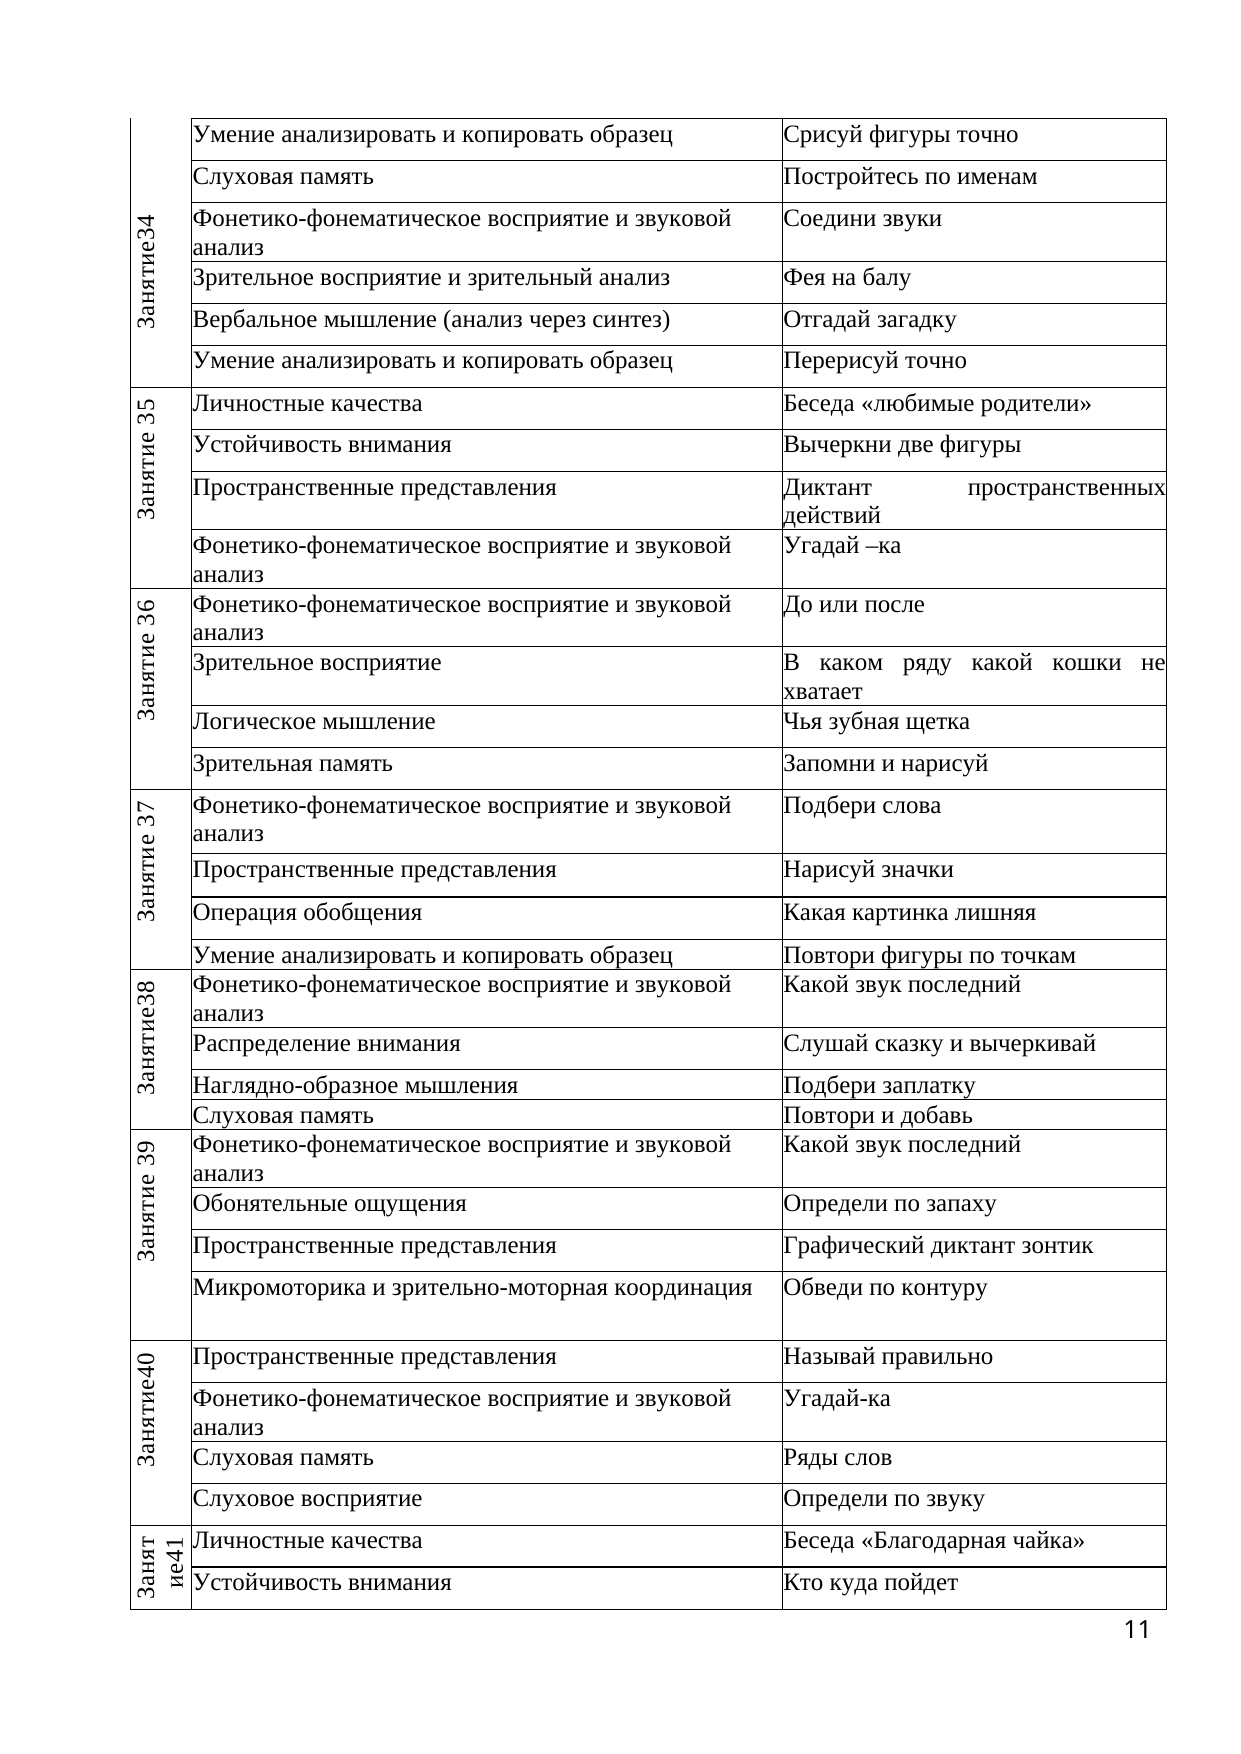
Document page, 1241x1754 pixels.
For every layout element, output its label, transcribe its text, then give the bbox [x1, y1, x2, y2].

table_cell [192, 203, 782, 261]
table_cell [131, 1332, 191, 1340]
table_cell Какая картинка лишняя [783, 898, 1166, 939]
table_cell Умение анализировать и копировать образец [192, 119, 782, 160]
table_cell Умение анализировать и копировать образец [192, 346, 782, 387]
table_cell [192, 1383, 782, 1441]
table_cell Занятие 35 [131, 388, 191, 588]
table_cell Логическое мышление [192, 706, 782, 747]
table_cell Занятие 37 [131, 790, 191, 968]
table_cell Распределение внимания [192, 1028, 782, 1069]
table_cell Зрительное восприятие [192, 647, 782, 705]
table_cell Слуховая память [192, 1100, 782, 1128]
table_cell Слушай сказку и вычеркивай [783, 1028, 1166, 1069]
table_cell Повтори и добавь [783, 1100, 1166, 1128]
table_cell В каком ряду какой кошки не хватает [783, 647, 1166, 705]
table_cell Слуховая память [192, 161, 782, 202]
table_cell Занятие40 [131, 1341, 191, 1524]
table_cell Пространственные представления [192, 1341, 782, 1382]
table_cell Вербальное мышление (анализ через синтез) [192, 304, 782, 344]
table_cell Занятие 39 [131, 1130, 191, 1332]
table_cell Фонетико-фонематическое восприятие и звуковой анализ [192, 970, 782, 1027]
table_cell Срисуй фигуры точно [783, 119, 1166, 160]
table_cell До или после [783, 589, 1166, 646]
table_cell Занятие41 [131, 1526, 191, 1608]
table_cell Фонетико-фонематическое восприятие и звуковой анализ [192, 1130, 782, 1187]
table_cell Занятие 36 [131, 589, 191, 789]
table_cell Фонетико-фонематическое восприятие и звуковой анализ [192, 530, 782, 588]
table_cell Личностные качества [192, 388, 782, 428]
table_cell Зрительное восприятие и зрительный анализ [192, 262, 782, 303]
table_cell Личностные качества [192, 1526, 782, 1566]
table_cell Обонятельные ощущения [192, 1188, 782, 1229]
table_cell Беседа «Благодарная чайка» [783, 1526, 1166, 1566]
table_cell Слуховая память [192, 1442, 782, 1482]
table_cell Фонетико-фонематическое восприятие и звуковой анализ [192, 790, 782, 853]
table_cell Диктант пространственных действий [783, 472, 1166, 529]
table_cell Нарисуй значки [783, 854, 1166, 896]
table_cell Какой звук последний [783, 970, 1166, 1027]
table_cell Подбери слова [783, 790, 1166, 853]
table_cell Пространственные представления [192, 472, 782, 529]
table_cell Беседа «любимые родители» [783, 388, 1166, 428]
table_cell Угадай-ка [783, 1383, 1166, 1441]
table_cell Угадай –ка [783, 530, 1166, 588]
table_cell Вычеркни две фигуры [783, 430, 1166, 471]
table_cell Пространственные представления [192, 1230, 782, 1271]
table_cell Микромоторика и зрительно-моторная координация [192, 1272, 782, 1340]
table_cell Перерисуй точно [783, 346, 1166, 387]
table_cell Графический диктант зонтик [783, 1230, 1166, 1271]
table_cell Занятие34 [131, 202, 191, 387]
table_cell Постройтесь по именам [783, 161, 1166, 202]
table_cell Определи по запаху [783, 1188, 1166, 1229]
table_cell Определи по звуку [783, 1484, 1166, 1524]
table_cell Умение анализировать и копировать образец [192, 940, 782, 968]
table_cell Зрительная память [192, 748, 782, 789]
table_cell Отгадай загадку [783, 304, 1166, 344]
table_cell Устойчивость внимания [192, 430, 782, 471]
table_cell Наглядно-образное мышления [192, 1070, 782, 1099]
table_cell Запомни и нарисуй [783, 748, 1166, 789]
table_cell Слуховое восприятие [192, 1484, 782, 1524]
table_cell Обведи по контуру [783, 1272, 1166, 1340]
table_cell Подбери заплатку [783, 1070, 1166, 1099]
table_cell Операция обобщения [192, 898, 782, 939]
table_cell Соедини звуки [783, 203, 1166, 261]
table_cell Ряды слов [783, 1442, 1166, 1482]
table_cell Какой звук последний [783, 1130, 1166, 1187]
table_cell Устойчивость внимания [192, 1568, 782, 1608]
table_cell Фонетико-фонематическое восприятие и звуковой анализ [192, 589, 782, 646]
table_cell Кто куда пойдет [783, 1568, 1166, 1608]
table_cell Чья зубная щетка [783, 706, 1166, 747]
table_cell Повтори фигуры по точкам [783, 940, 1166, 968]
table_cell Пространственные представления [192, 854, 782, 896]
table_cell Занятие38 [131, 970, 191, 1128]
table_cell Фея на балу [783, 262, 1166, 303]
table_cell Называй правильно [783, 1341, 1166, 1382]
